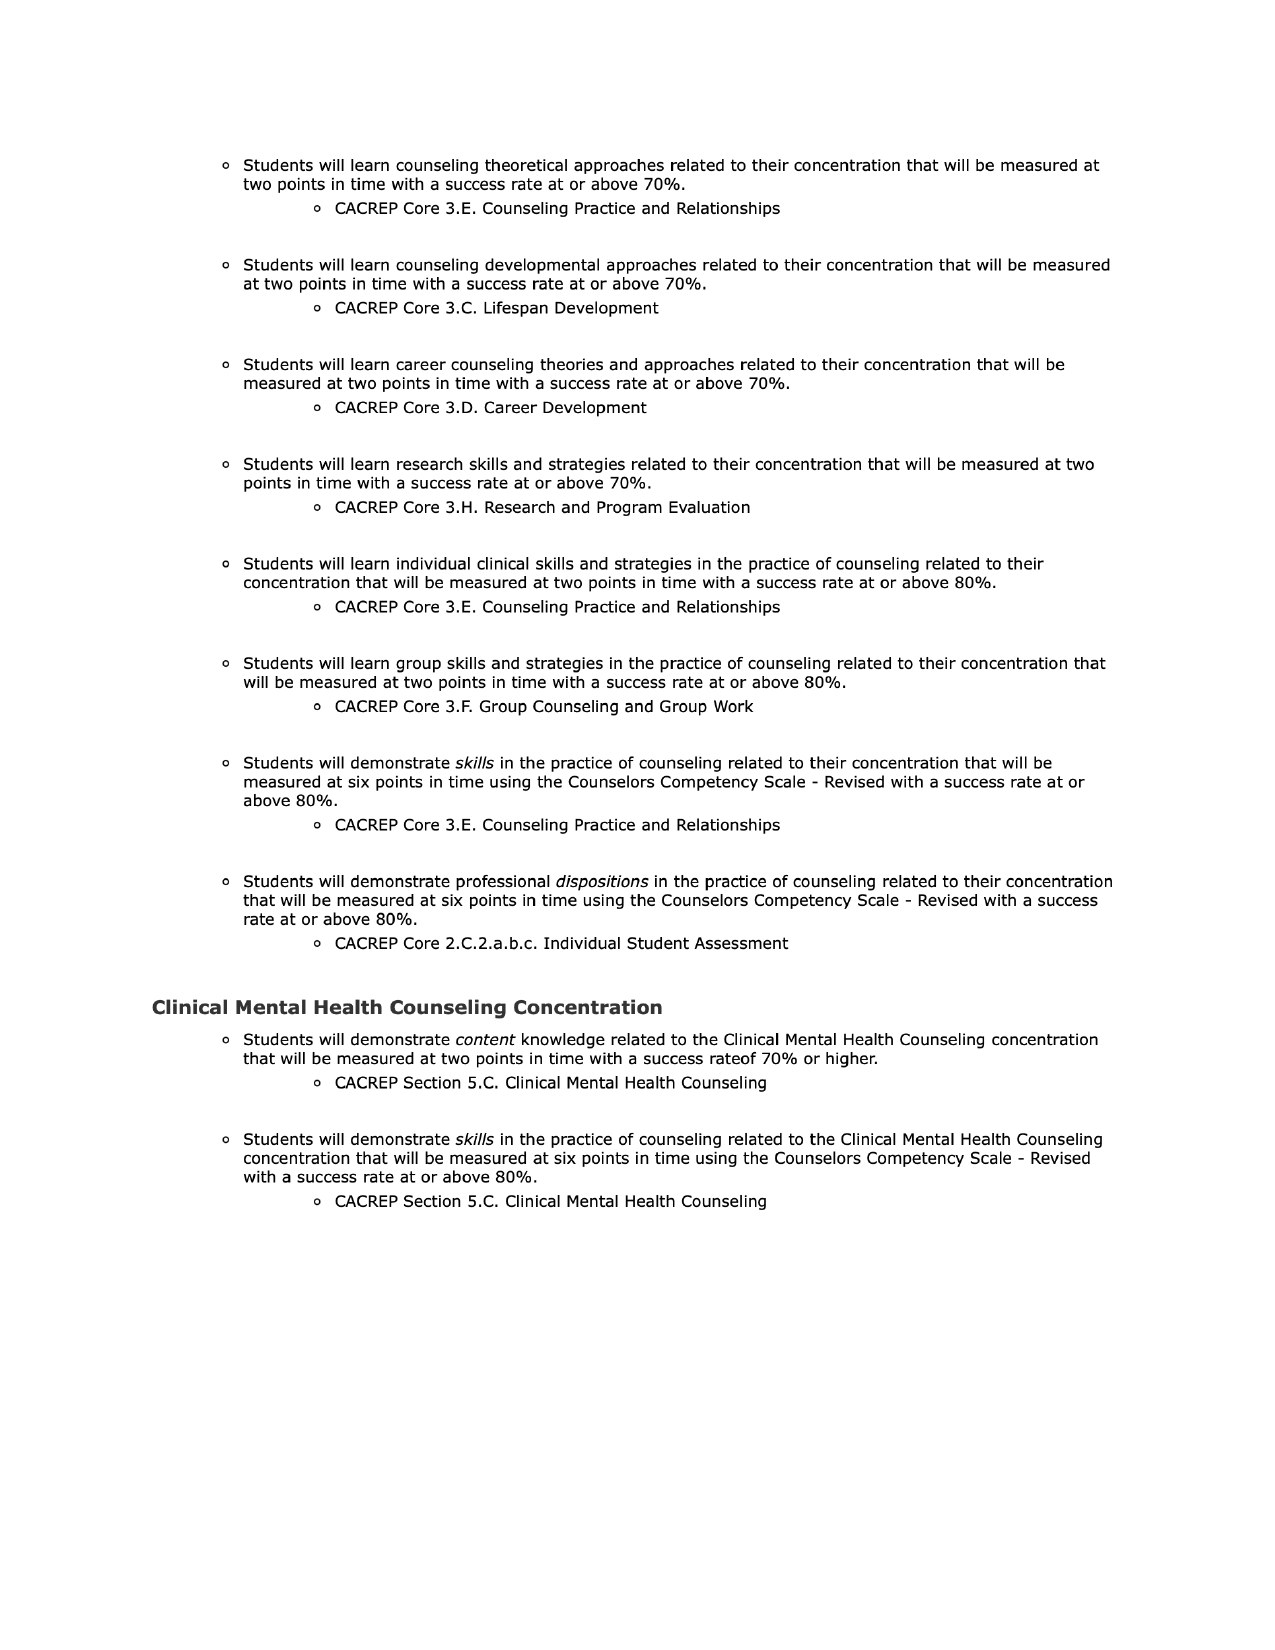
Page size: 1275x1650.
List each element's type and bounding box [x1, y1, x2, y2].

picture [150, 150, 1125, 1226]
